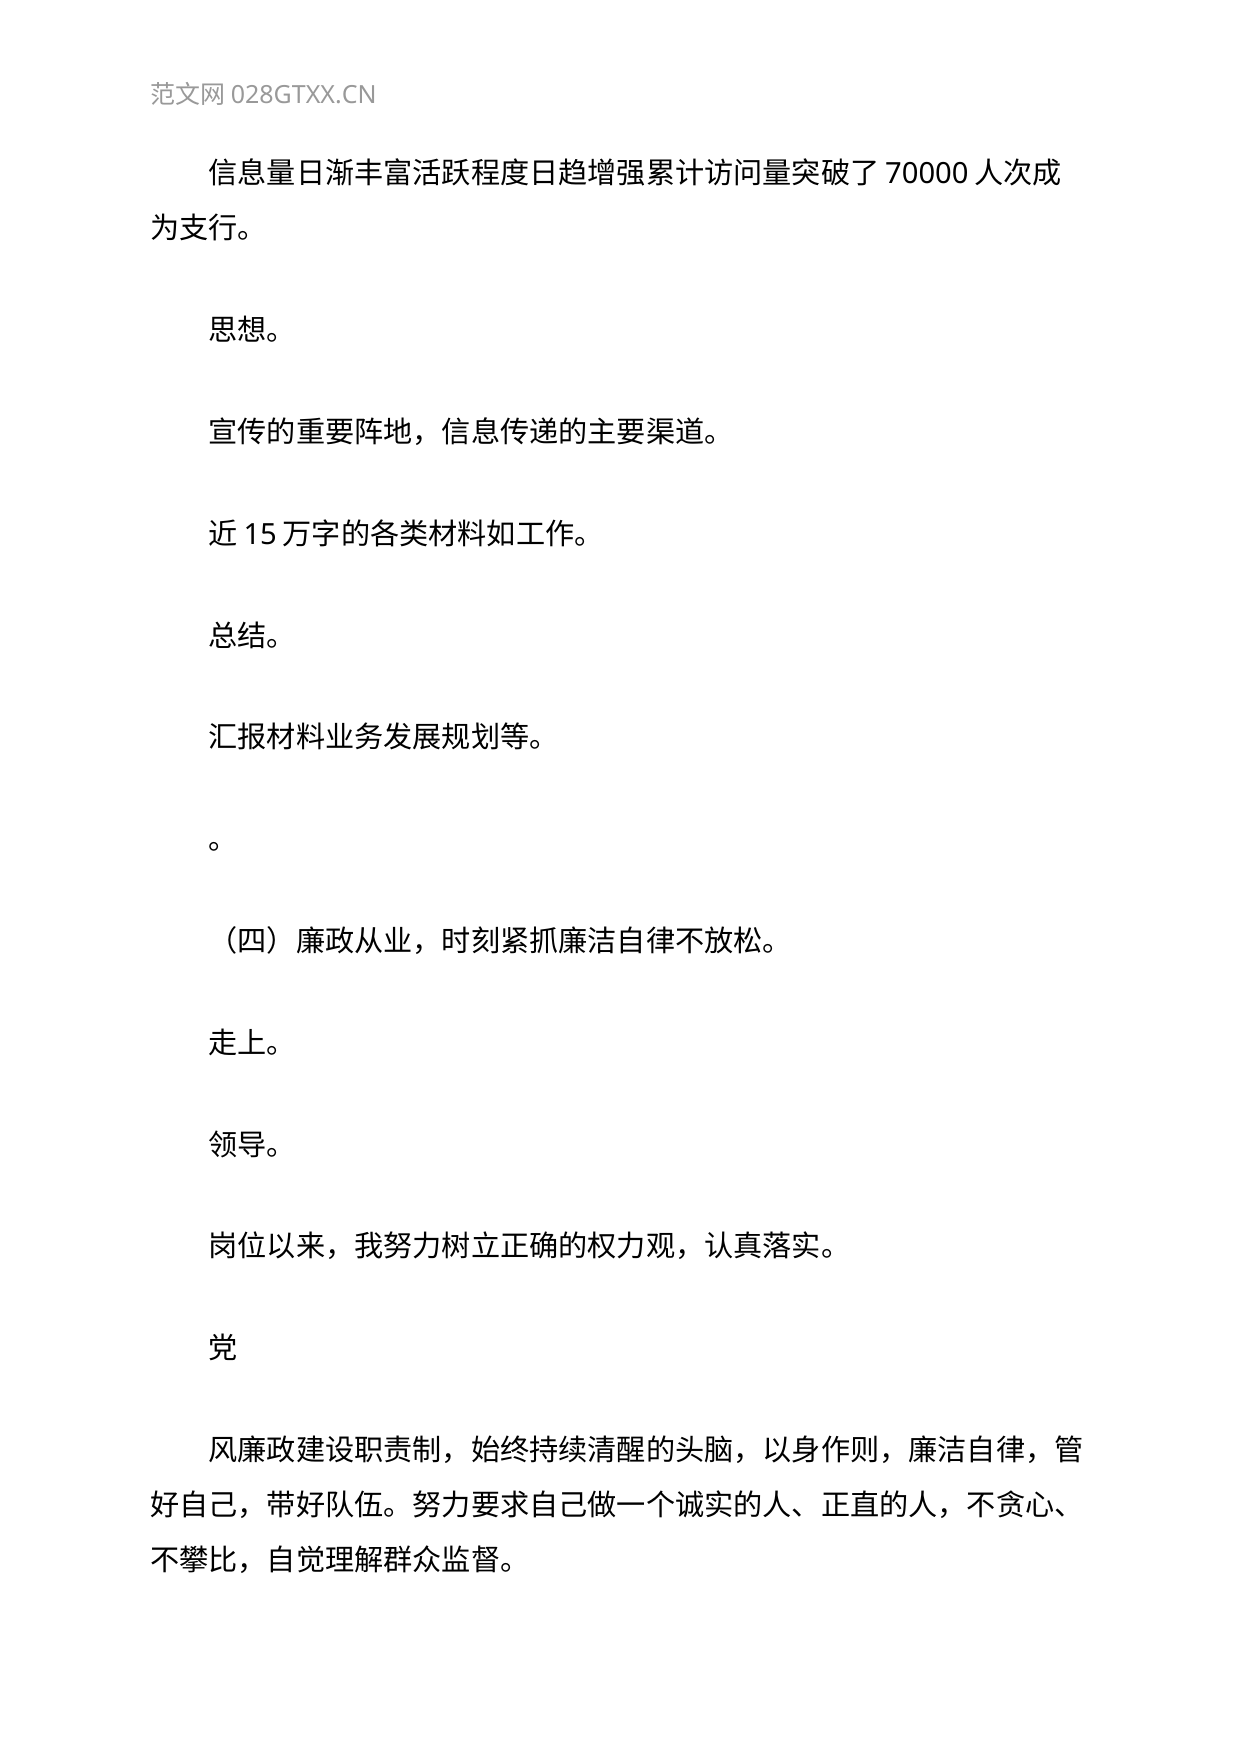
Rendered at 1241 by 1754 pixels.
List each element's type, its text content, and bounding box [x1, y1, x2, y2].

text 近15万字的各类材料如工作。 [150, 510, 1090, 553]
text 领导。 [150, 1121, 1090, 1163]
text 信息量日渐丰富活跃程度日趋增强累计访问量突破了70000人次成为支行。 [150, 150, 1090, 247]
text 总结。 [150, 612, 1090, 654]
text 走上。 [150, 1019, 1090, 1062]
text 汇报材料业务发展规划等。 [150, 714, 1090, 756]
text 党 [150, 1325, 1090, 1367]
text 思想。 [150, 307, 1090, 349]
text 。 [150, 816, 1090, 858]
text 风廉政建设职责制，始终持续清醒的头脑，以身作则，廉洁自律，管好自己，带好队伍。努力要求自己做一个诚实的人、正直的人，不贪心、不攀比，自觉理解群众监督。 [150, 1426, 1090, 1578]
text 岗位以来，我努力树立正确的权力观，认真落实。 [150, 1223, 1090, 1265]
text 宣传的重要阵地，信息传递的主要渠道。 [150, 408, 1090, 451]
text （四）廉政从业，时刻紧抓廉洁自律不放松。 [150, 918, 1090, 960]
